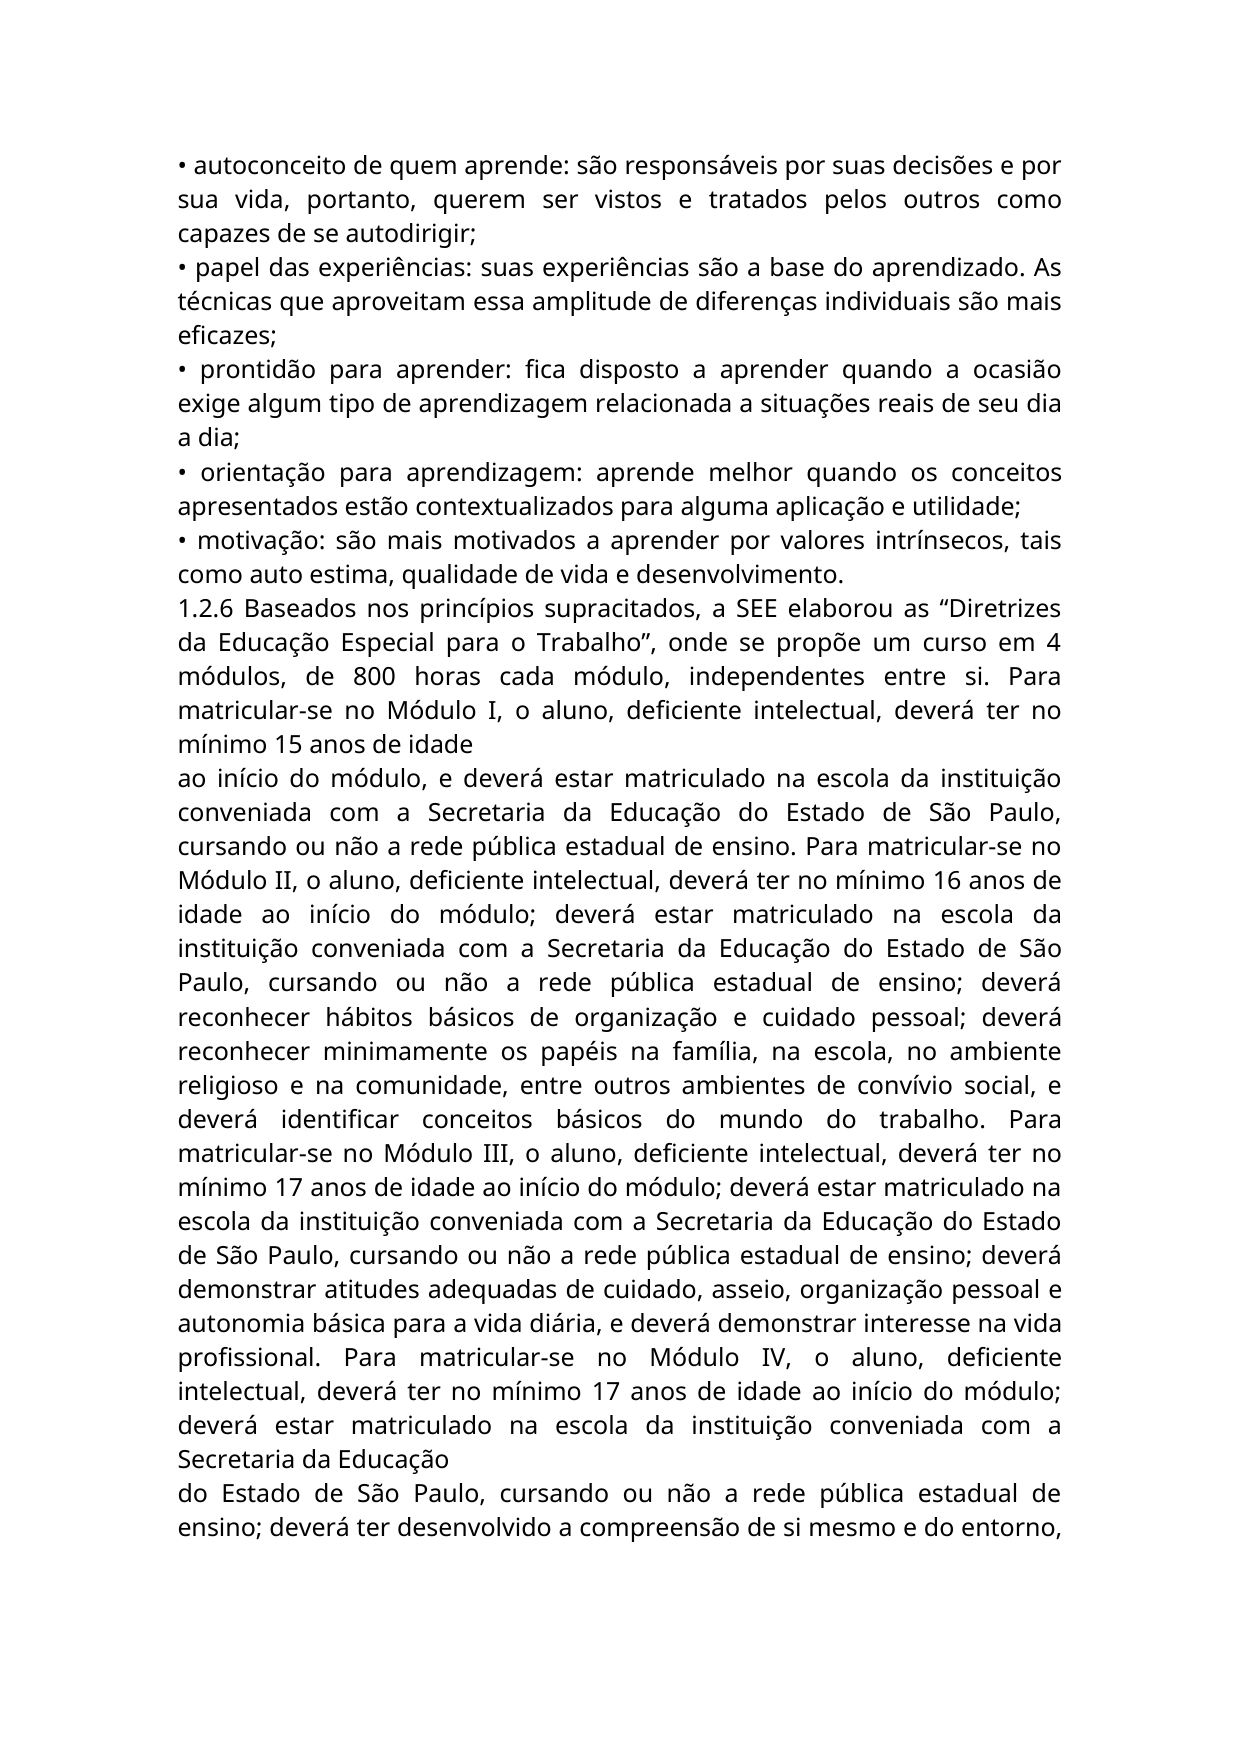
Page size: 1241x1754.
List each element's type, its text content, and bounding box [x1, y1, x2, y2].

text • autoconceito de quem aprende: são responsáveis por suas decisões e por sua vida, portanto, querem ser vistos e tratados pelos outros como capazes de se autodirigir; [177, 148, 1063, 250]
text 1.2.6 Baseados nos princípios supracitados, a SEE elaborou as “Diretrizes da Educação Especial para o Trabalho”, onde se propõe um curso em 4 módulos, de 800 horas cada módulo, independentes entre si. Para matricular-se no Módulo I, o aluno, deficiente intelectual, deverá ter no mínimo 15 anos de idade [177, 590, 1063, 761]
text • motivação: são mais motivados a aprender por valores intrínsecos, tais como auto estima, qualidade de vida e desenvolvimento. [177, 522, 1063, 590]
text • prontidão para aprender: fica disposto a aprender quando a ocasião exige algum tipo de aprendizagem relacionada a situações reais de seu dia a dia; [177, 352, 1063, 454]
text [177, 1476, 1063, 1544]
text • papel das experiências: suas experiências são a base do aprendizado. As técnicas que aproveitam essa amplitude de diferenças individuais são mais eficazes; [177, 250, 1063, 352]
text ao início do módulo, e deverá estar matriculado na escola da instituição conveniada com a Secretaria da Educação do Estado de São Paulo, cursando ou não a rede pública estadual de ensino. Para matricular-se no Módulo II, o aluno, deficiente intelectual, deverá ter no mínimo 16 anos de idade ao início do módulo; deverá estar matriculado na escola da instituição conveniada com a Secretaria da Educação do Estado de São Paulo, cursando ou não a rede pública estadual de ensino; deverá reconhecer hábitos básicos de organização e cuidado pessoal; deverá reconhecer minimamente os papéis na família, na escola, no ambiente religioso e na comunidade, entre outros ambientes de convívio social, e deverá identificar conceitos básicos do mundo do trabalho. Para matricular-se no Módulo III, o aluno, deficiente intelectual, deverá ter no mínimo 17 anos de idade ao início do módulo; deverá estar matriculado na escola da instituição conveniada com a Secretaria da Educação do Estado de São Paulo, cursando ou não a rede pública estadual de ensino; deverá demonstrar atitudes adequadas de cuidado, asseio, organização pessoal e autonomia básica para a vida diária, e deverá demonstrar interesse na vida profissional. Para matricular-se no Módulo IV, o aluno, deficiente intelectual, deverá ter no mínimo 17 anos de idade ao início do módulo; deverá estar matriculado na escola da instituição conveniada com a Secretaria da Educação [177, 761, 1063, 1476]
text • orientação para aprendizagem: aprende melhor quando os conceitos apresentados estão contextualizados para alguma aplicação e utilidade; [177, 454, 1063, 522]
